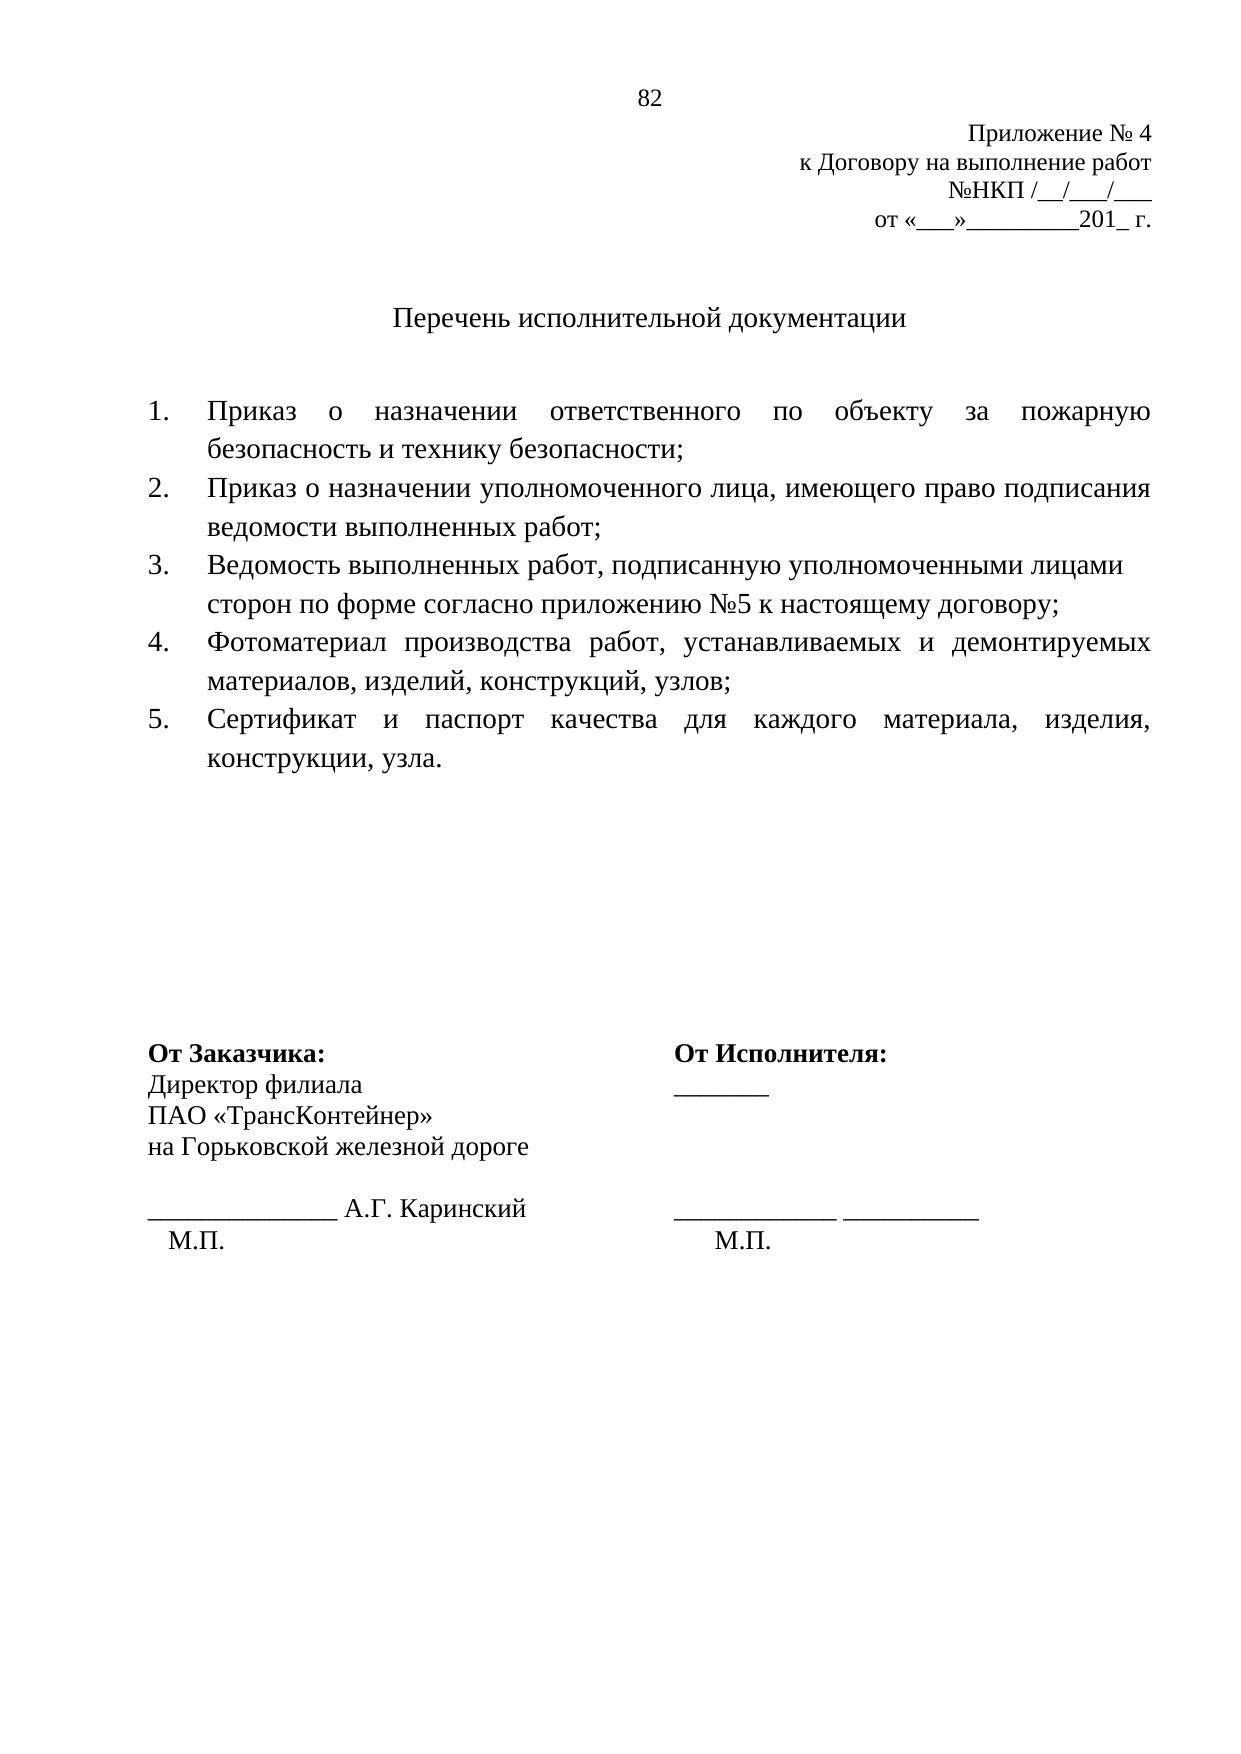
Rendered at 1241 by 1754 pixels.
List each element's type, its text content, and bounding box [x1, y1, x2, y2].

list Сертификат и паспорт качества для каждого материала, изделия, конструкции, узла. [148, 701, 1152, 773]
text к Договору на выполнение работ [148, 147, 1152, 176]
text Приложение № 4 [148, 118, 1152, 147]
text от «___»_________201_ г. [148, 204, 1152, 233]
list Приказ о назначении уполномоченного лица, имеющего право подписания ведомости выполненных работ; [148, 470, 1152, 542]
list Фотоматериал производства работ, устанавливаемых и демонтируемых материалов, изделий, конструкций, узлов; [148, 624, 1152, 696]
table_header От Заказчика: Директор филиала ПАО «ТрансКонтейнер» на Горьковской железной дороге ______________ А.Г. Каринский М.П. [136, 1037, 629, 1319]
list Ведомость выполненных работ, подписанную уполномоченными лицами сторон по форме согласно приложению №5 к настоящему договору; [148, 547, 1152, 619]
table_header От Исполнителя: _______ ____________ __________ М.П. [629, 1037, 1167, 1319]
text №НКП /__/___/___ [148, 176, 1152, 204]
list Приказ о назначении ответственного по объекту за пожарную безопасность и технику безопасности; [148, 393, 1152, 465]
text Перечень исполнительной документации [148, 300, 1152, 334]
